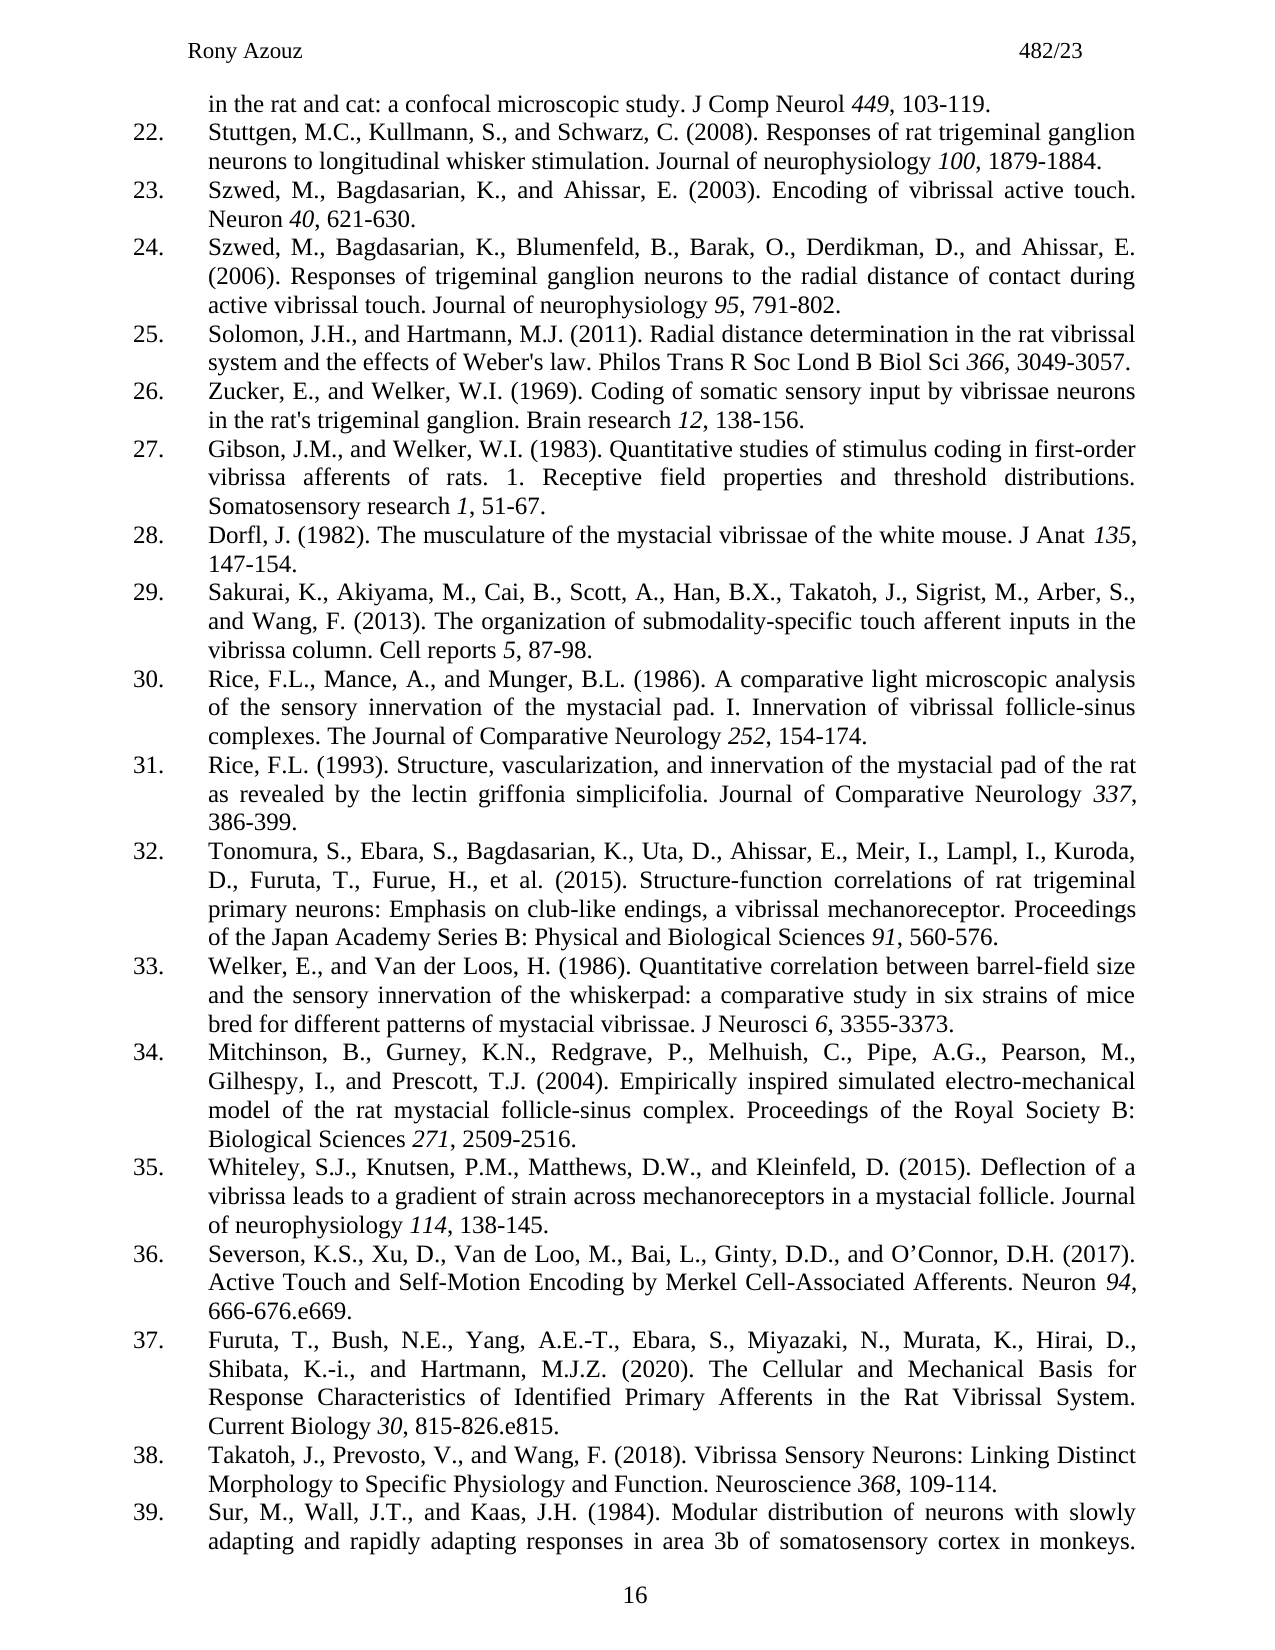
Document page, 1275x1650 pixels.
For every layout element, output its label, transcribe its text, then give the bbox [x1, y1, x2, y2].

text 27. Gibson, J.M., and Welker, W.I. (1983). Quantitative studies of stimulus coding in first-order vibrissa afferents of rats. 1. Receptive field properties and threshold distributions. Somatosensory research 1, 51-67. [133, 434, 1137, 520]
text 34. Mitchinson, B., Gurney, K.N., Redgrave, P., Melhuish, C., Pipe, A.G., Pearson, M., Gilhespy, I., and Prescott, T.J. (2004). Empirically inspired simulated electro-mechanical model of the rat mystacial follicle-sinus complex. Proceedings of the Royal Society B: Biological Sciences 271, 2509-2516. [133, 1037, 1137, 1152]
text 26. Zucker, E., and Welker, W.I. (1969). Coding of somatic sensory input by vibrissae neurons in the rat's trigeminal ganglion. Brain research 12, 138-156. [133, 376, 1137, 434]
text 29. Sakurai, K., Akiyama, M., Cai, B., Scott, A., Han, B.X., Takatoh, J., Sigrist, M., Arber, S., and Wang, F. (2013). The organization of submodality-specific touch afferent inputs in the vibrissa column. Cell reports 5, 87-98. [133, 577, 1137, 664]
text 28. Dorfl, J. (1982). The musculature of the mystacial vibrissae of the white mouse. J Anat 135, 147-154. [133, 520, 1137, 577]
text 33. Welker, E., and Van der Loos, H. (1986). Quantitative correlation between barrel-field size and the sensory innervation of the whiskerpad: a comparative study in six strains of mice bred for different patterns of mystacial vibrissae. J Neurosci 6, 3355-3373. [133, 951, 1137, 1037]
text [133, 89, 1137, 117]
text 25. Solomon, J.H., and Hartmann, M.J. (2011). Radial distance determination in the rat vibrissal system and the effects of Weber's law. Philos Trans R Soc Lond B Biol Sci 366, 3049-3057. [133, 319, 1137, 376]
text 23. Szwed, M., Bagdasarian, K., and Ahissar, E. (2003). Encoding of vibrissal active touch. Neuron 40, 621-630. [133, 175, 1137, 232]
text 24. Szwed, M., Bagdasarian, K., Blumenfeld, B., Barak, O., Derdikman, D., and Ahissar, E. (2006). Responses of trigeminal ganglion neurons to the radial distance of contact during active vibrissal touch. Journal of neurophysiology 95, 791-802. [133, 232, 1137, 319]
text 35. Whiteley, S.J., Knutsen, P.M., Matthews, D.W., and Kleinfeld, D. (2015). Deflection of a vibrissa leads to a gradient of strain across mechanoreceptors in a mystacial follicle. Journal of neurophysiology 114, 138-145. [133, 1152, 1137, 1239]
text 31. Rice, F.L. (1993). Structure, vascularization, and innervation of the mystacial pad of the rat as revealed by the lectin griffonia simplicifolia. Journal of Comparative Neurology 337, 386-399. [133, 750, 1137, 836]
text 38. Takatoh, J., Prevosto, V., and Wang, F. (2018). Vibrissa Sensory Neurons: Linking Distinct Morphology to Specific Physiology and Function. Neuroscience 368, 109-114. [133, 1440, 1137, 1497]
text 36. Severson, K.S., Xu, D., Van de Loo, M., Bai, L., Ginty, D.D., and O’Connor, D.H. (2017). Active Touch and Self-Motion Encoding by Merkel Cell-Associated Afferents. Neuron 94, 666-676.e669. [133, 1239, 1137, 1325]
text 22. Stuttgen, M.C., Kullmann, S., and Schwarz, C. (2008). Responses of rat trigeminal ganglion neurons to longitudinal whisker stimulation. Journal of neurophysiology 100, 1879-1884. [133, 117, 1137, 175]
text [133, 1497, 1137, 1555]
text 30. Rice, F.L., Mance, A., and Munger, B.L. (1986). A comparative light microscopic analysis of the sensory innervation of the mystacial pad. I. Innervation of vibrissal follicle-sinus complexes. The Journal of Comparative Neurology 252, 154-174. [133, 664, 1137, 750]
text 37. Furuta, T., Bush, N.E., Yang, A.E.-T., Ebara, S., Miyazaki, N., Murata, K., Hirai, D., Shibata, K.-i., and Hartmann, M.J.Z. (2020). The Cellular and Mechanical Basis for Response Characteristics of Identified Primary Afferents in the Rat Vibrissal System. Current Biology 30, 815-826.e815. [133, 1325, 1137, 1440]
text 32. Tonomura, S., Ebara, S., Bagdasarian, K., Uta, D., Ahissar, E., Meir, I., Lampl, I., Kuroda, D., Furuta, T., Furue, H., et al. (2015). Structure-function correlations of rat trigeminal primary neurons: Emphasis on club-like endings, a vibrissal mechanoreceptor. Proceedings of the Japan Academy Series B: Physical and Biological Sciences 91, 560-576. [133, 836, 1137, 951]
